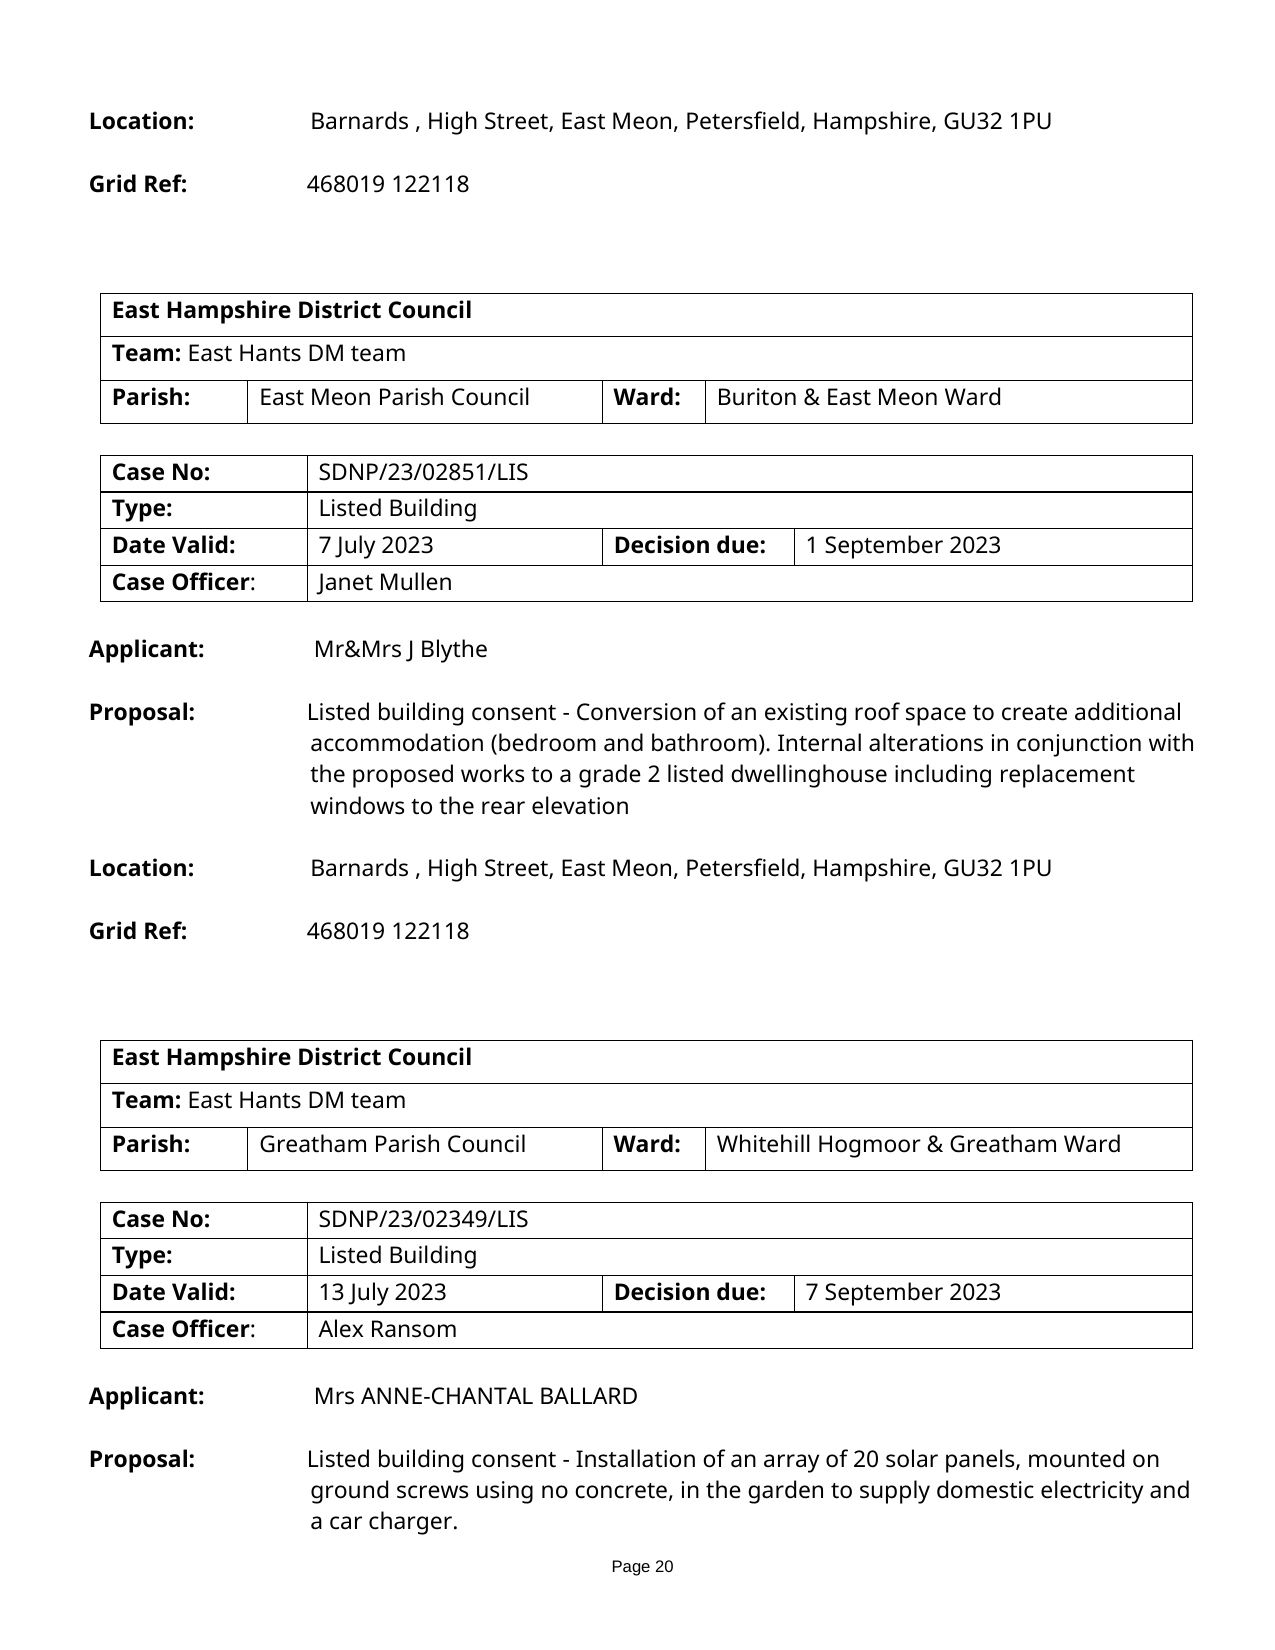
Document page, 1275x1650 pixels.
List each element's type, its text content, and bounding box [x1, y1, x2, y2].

table_header SDNP/23/02851/LIS [308, 456, 1192, 491]
table_cell Parish: [101, 381, 247, 422]
table_cell 7 July 2023 [308, 529, 602, 564]
table_cell Parish: [101, 1128, 247, 1169]
text Applicant: Mr&Mrs J Blythe [89, 633, 1196, 664]
table_cell Ward: [603, 1128, 705, 1169]
table_cell Ward: [603, 381, 705, 422]
text Proposal: Listed building consent - Installation of an array of 20 solar panels, mounted on ground screws using no concrete, in the garden to supply domestic electricity and a car charger. [89, 1443, 1196, 1537]
table_header Case No: [101, 456, 307, 491]
text Grid Ref: 468019 122118 [89, 914, 1196, 946]
table_cell Type: [101, 493, 307, 528]
text Proposal: Listed building consent - Conversion of an existing roof space to create additional accommodation (bedroom and bathroom). Internal alterations in conjunction with the proposed works to a grade 2 listed dwellinghouse including replacement windows to the rear elevation [89, 696, 1196, 821]
table_header SDNP/23/02349/LIS [308, 1203, 1192, 1238]
table_cell Janet Mullen [308, 566, 1192, 601]
text Applicant: Mrs ANNE-CHANTAL BALLARD [89, 1380, 1196, 1412]
table_cell Buriton & East Meon Ward [706, 381, 1192, 422]
table_cell Team: East Hants DM team [101, 1084, 1192, 1127]
table_cell Greatham Parish Council [248, 1128, 602, 1169]
table_header East Hampshire District Council [101, 1041, 1192, 1083]
text Location: Barnards , High Street, East Meon, Petersfield, Hampshire, GU32 1PU [89, 105, 1196, 136]
table_cell 1 September 2023 [795, 529, 1192, 564]
table_cell Listed Building [308, 1239, 1192, 1275]
table_header Case No: [101, 1203, 307, 1238]
table_cell East Meon Parish Council [248, 381, 602, 422]
table_cell Case Officer: [101, 566, 307, 601]
table_cell Type: [101, 1239, 307, 1275]
table_cell Decision due: [603, 529, 794, 564]
table_cell Date Valid: [101, 1276, 307, 1311]
text Location: Barnards , High Street, East Meon, Petersfield, Hampshire, GU32 1PU [89, 852, 1196, 883]
table_cell Alex Ransom [308, 1313, 1192, 1348]
table_cell Decision due: [603, 1276, 794, 1311]
table_cell Date Valid: [101, 529, 307, 564]
table_cell 7 September 2023 [795, 1276, 1192, 1311]
table_cell Team: East Hants DM team [101, 337, 1192, 380]
table_cell Listed Building [308, 493, 1192, 528]
text Grid Ref: 468019 122118 [89, 168, 1196, 199]
table_header East Hampshire District Council [101, 294, 1192, 336]
table_cell 13 July 2023 [308, 1276, 602, 1311]
table_cell Case Officer: [101, 1313, 307, 1348]
table_cell Whitehill Hogmoor & Greatham Ward [706, 1128, 1192, 1169]
